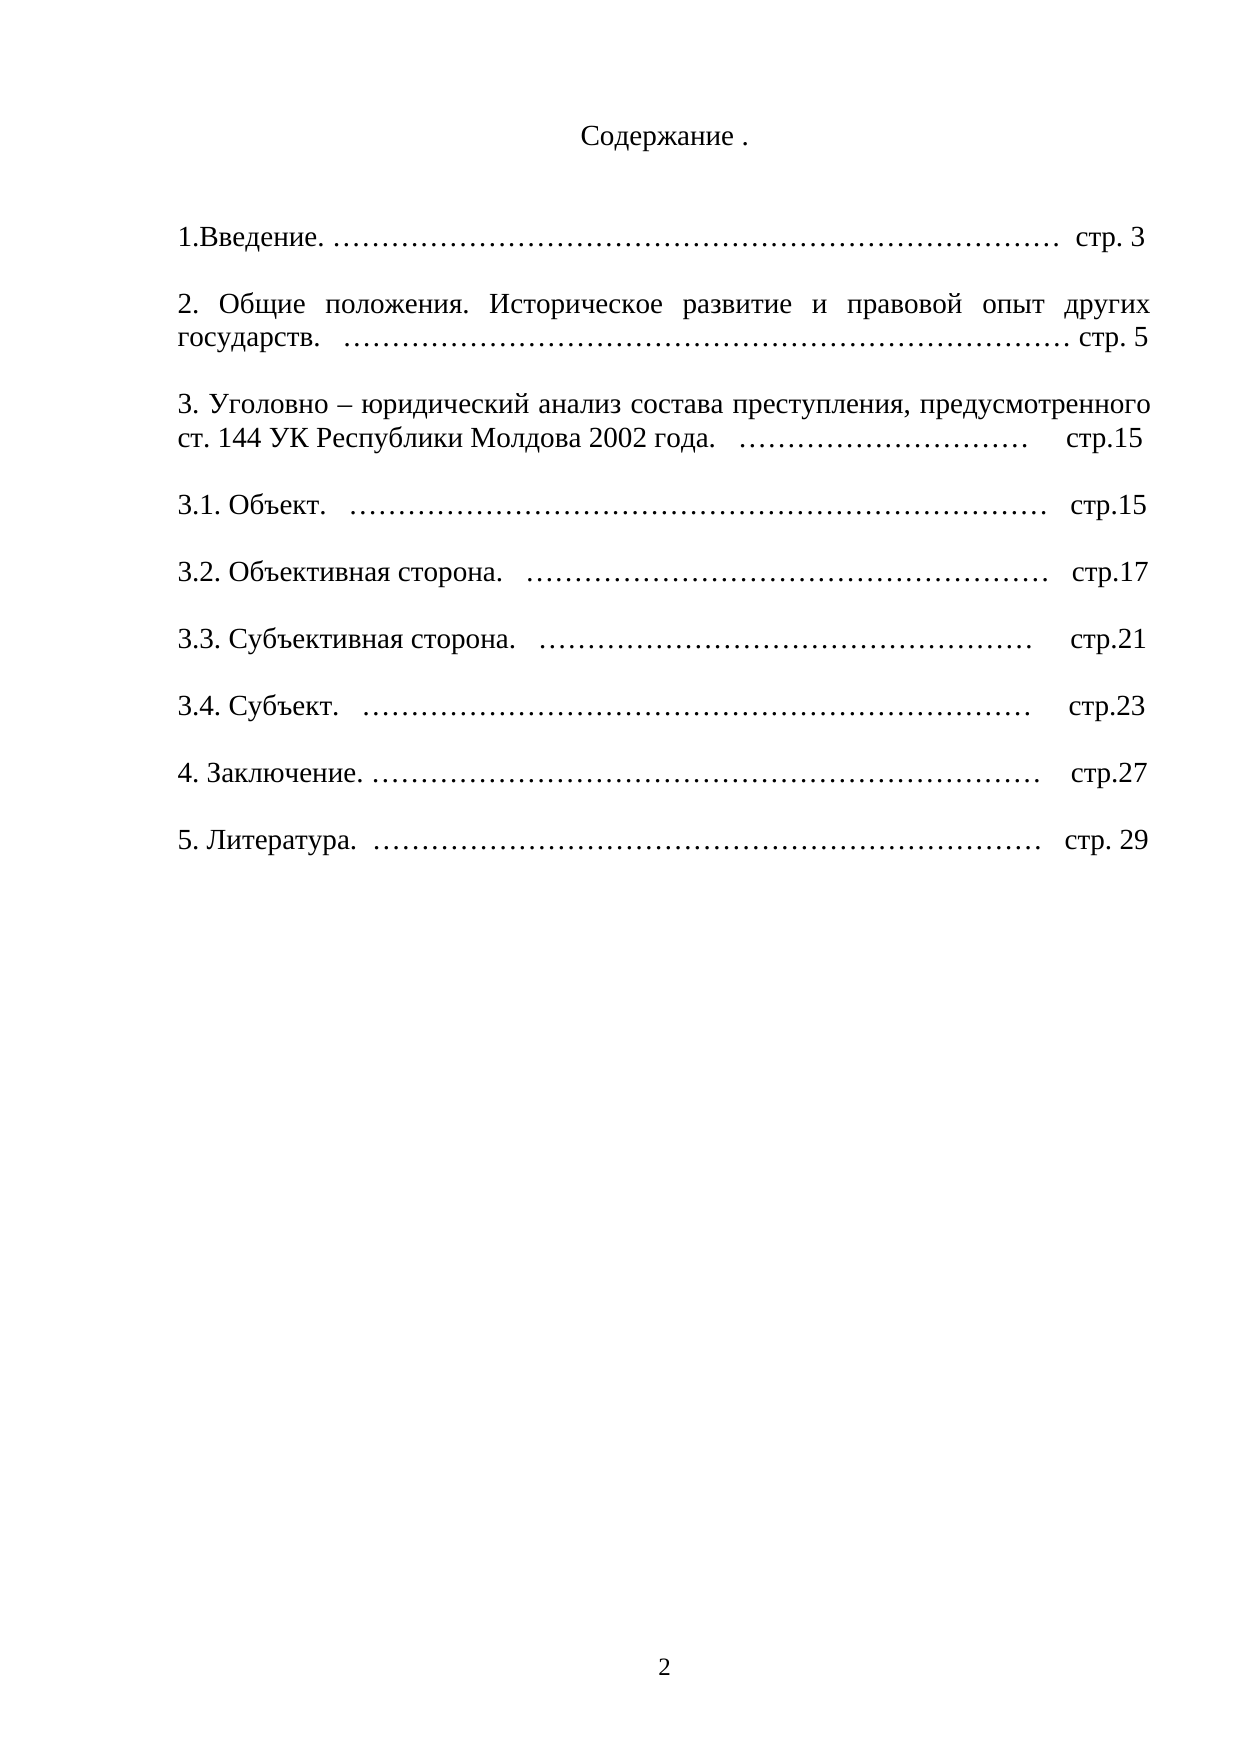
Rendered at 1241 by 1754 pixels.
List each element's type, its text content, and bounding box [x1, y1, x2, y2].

text 1.Введение. ………………………………………………………………… стр. 3 [177, 219, 1152, 252]
text Содержание . [177, 118, 1152, 152]
text 3.1. Объект. ……………………………………………………………… стр.15 [177, 487, 1152, 521]
text 5. Литература. …………………………………………………………… стр. 29 [177, 822, 1152, 856]
text 2. Общие положения. Историческое развитие и правовой опыт других государств. ………………………………………………………………… стр. 5 [177, 286, 1152, 353]
text 3.3. Субъективная сторона. …………………………………………… стр.21 [177, 621, 1152, 655]
text 4. Заключение. …………………………………………………………… стр.27 [177, 755, 1152, 789]
text 3.4. Субъект. …………………………………………………………… стр.23 [177, 688, 1152, 722]
text 3.2. Объективная сторона. ……………………………………………… стр.17 [177, 554, 1152, 588]
text 3. Уголовно – юридический анализ состава преступления, предусмотренного ст. 144 УК Республики Молдова 2002 года. ………………………… стр.15 [177, 386, 1152, 453]
